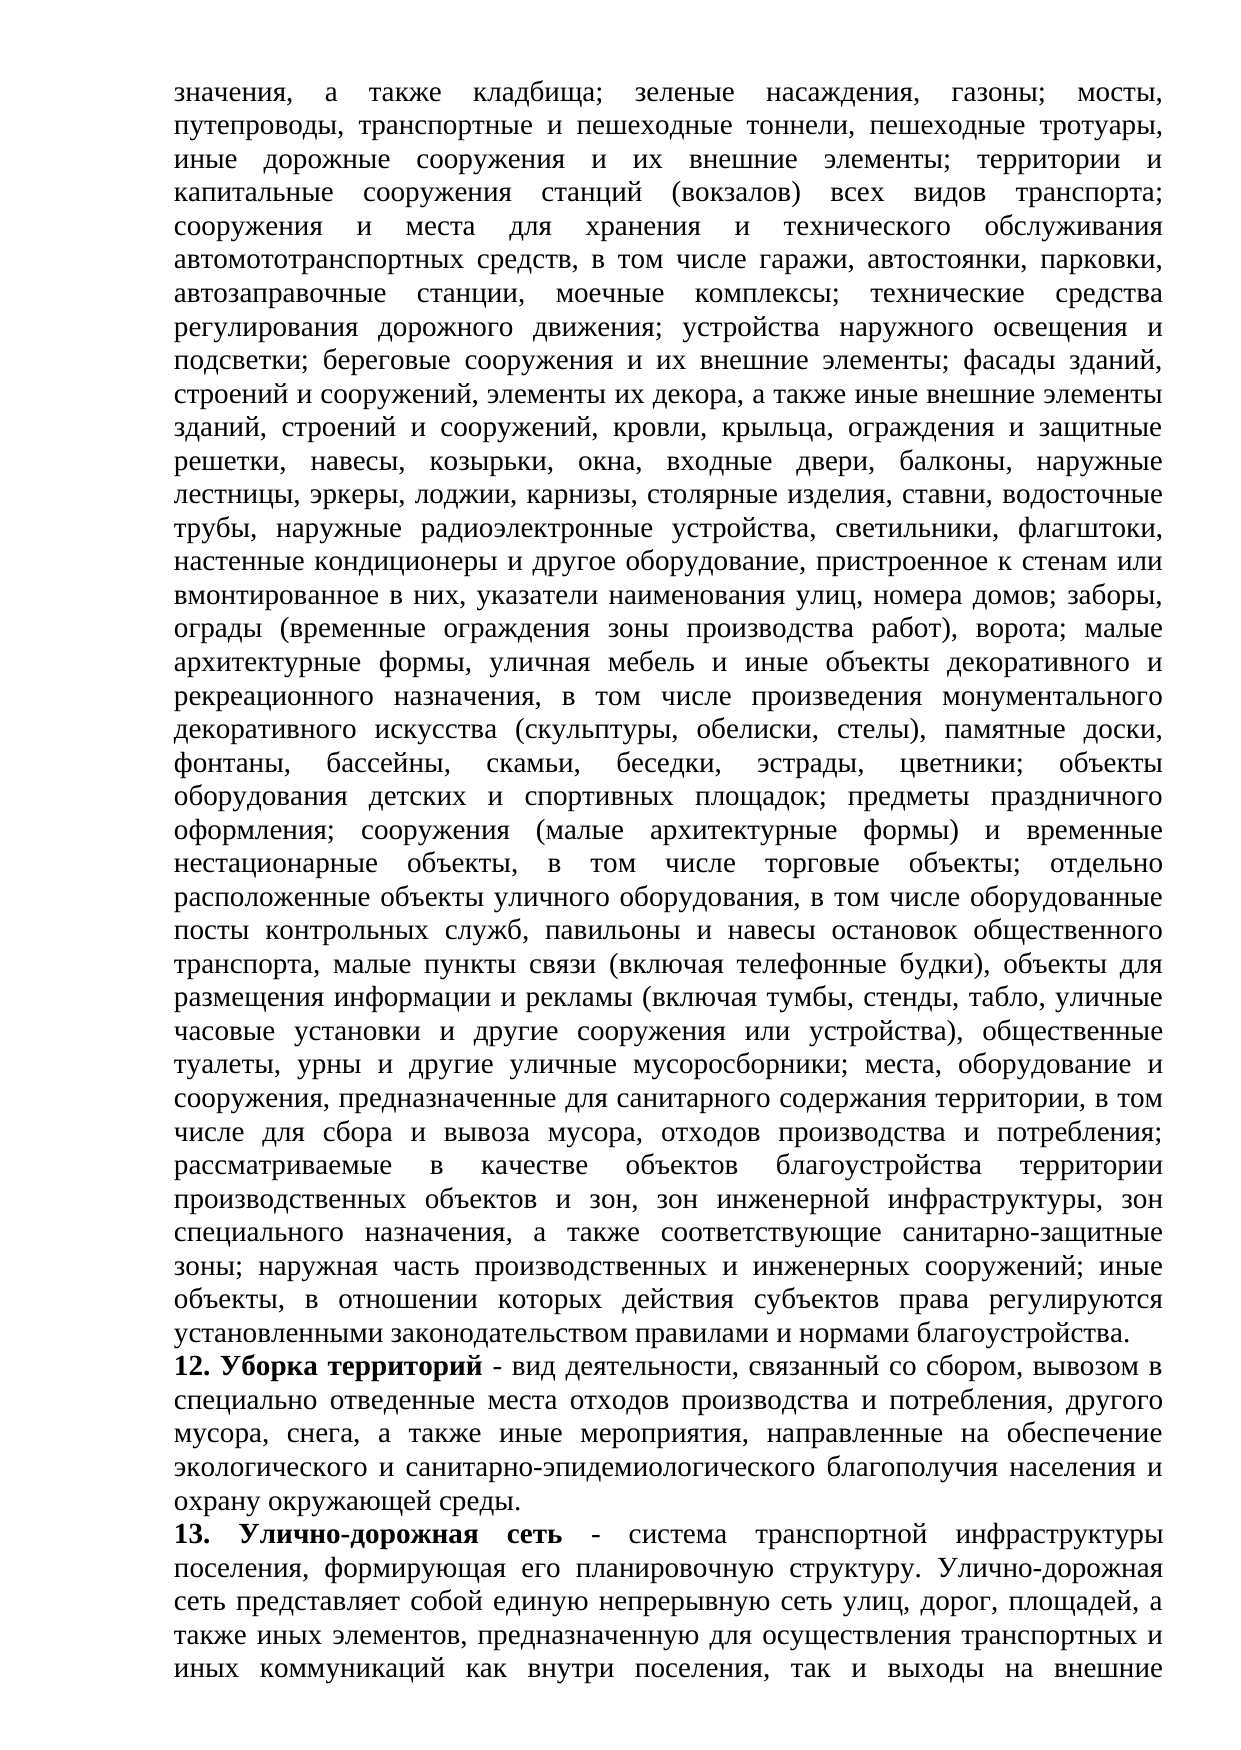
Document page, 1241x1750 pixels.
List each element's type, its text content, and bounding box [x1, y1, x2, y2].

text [174, 74, 1164, 1348]
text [174, 1516, 1164, 1684]
text 12. Уборка территорий - вид деятельности, связанный со сбором, вывозом в специально отведенные места отходов производства и потребления, другого мусора, снега, а также иные мероприятия, направленные на обеспечение экологического и санитарно-эпидемиологического благополучия населения и охрану окружающей среды. [174, 1348, 1164, 1516]
